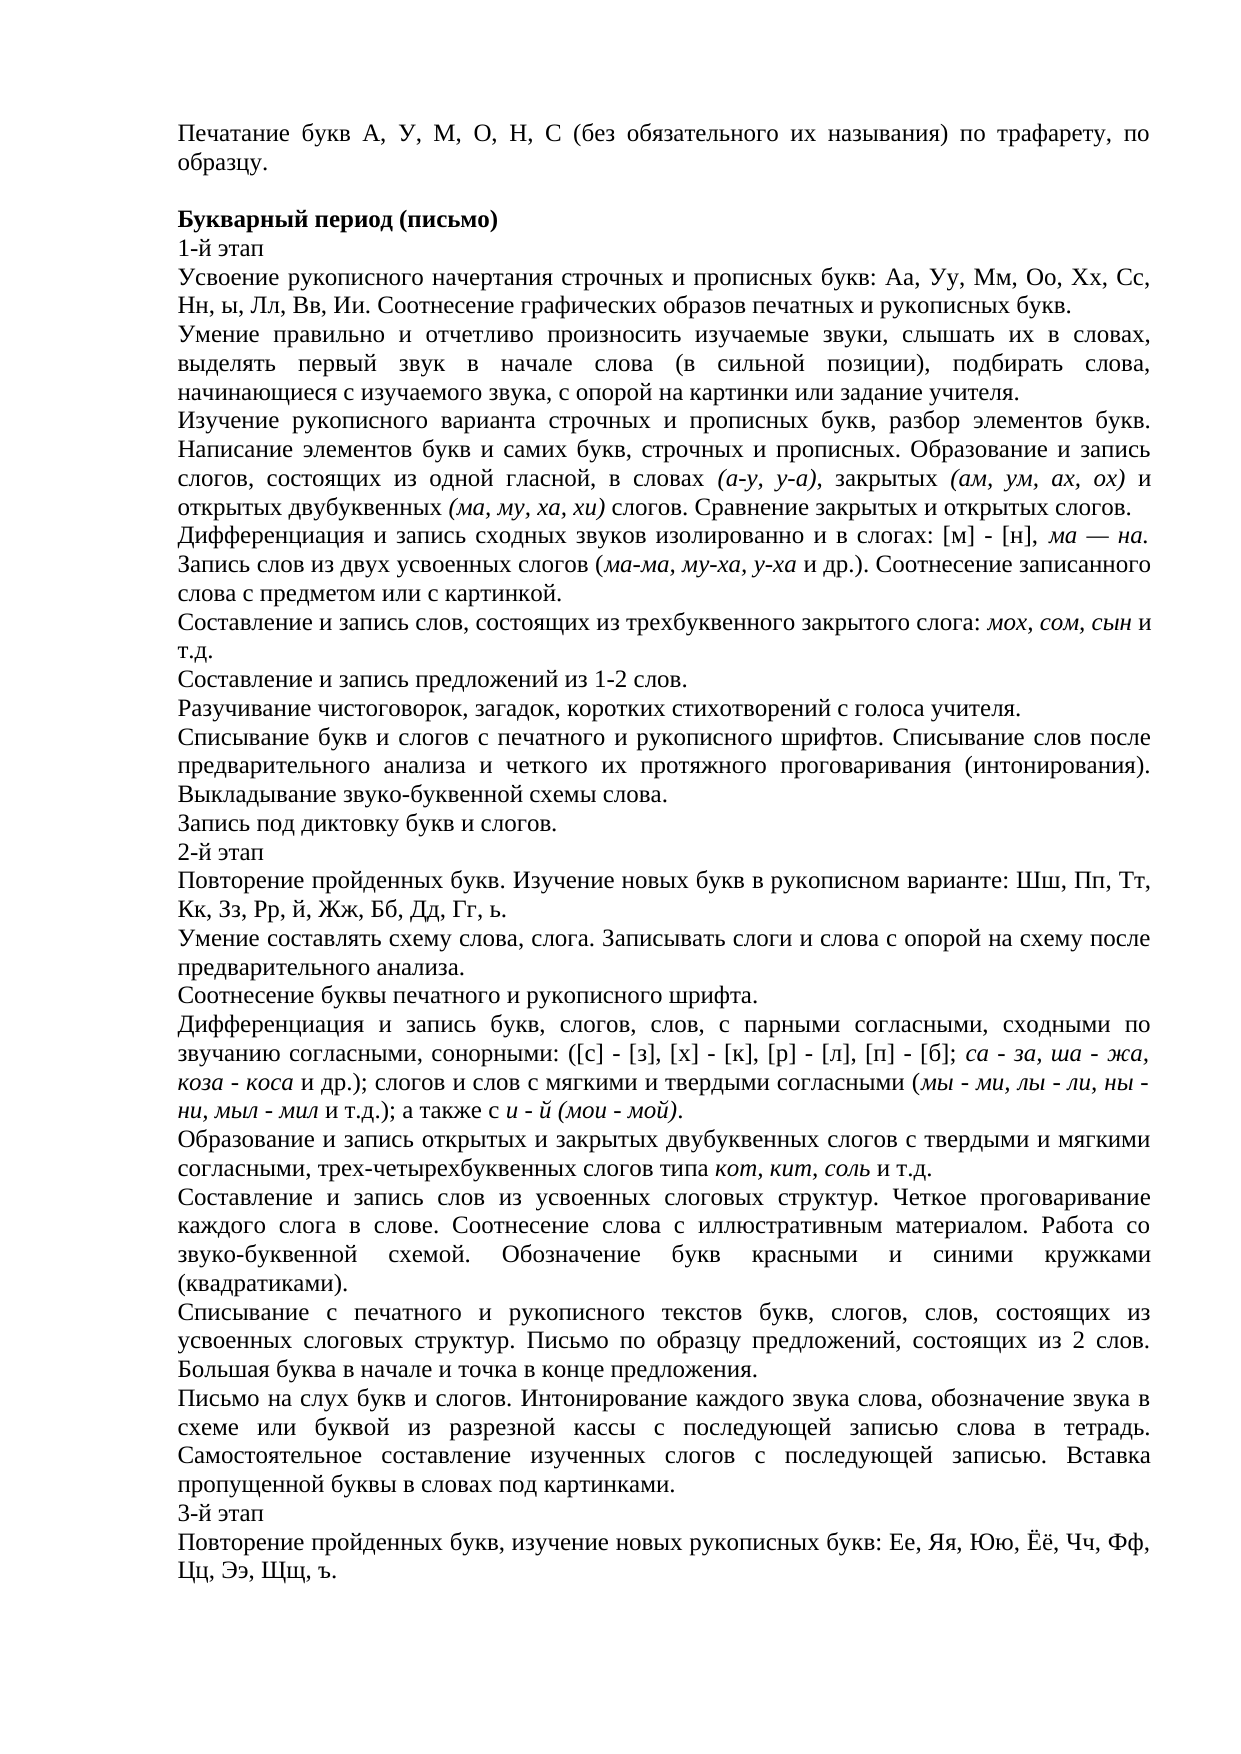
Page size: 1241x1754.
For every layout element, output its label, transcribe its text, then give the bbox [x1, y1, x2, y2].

text Составление и запись слов, состоящих из трехбуквенного закрытого слога: мох, сом, сын и т.д. [177, 607, 1152, 664]
text Повторение пройденных букв. Изучение новых букв в рукописном варианте: Шш, Пп, Тт, Кк, Зз, Рр, й, Жж, Бб, Дд, Гг, ь. [177, 866, 1152, 923]
text Составление и запись предложений из 1-2 слов. [177, 664, 1152, 693]
text 3-й этап [177, 1498, 1152, 1527]
text Повторение пройденных букв, изучение новых рукописных букв: Ее, Яя, Юю, Ёё, Чч, Фф, Цц, Ээ, Щщ, ъ. [177, 1527, 1152, 1584]
text Образование и запись открытых и закрытых двубуквенных слогов с твердыми и мягкими согласными, трех-четырехбуквенных слогов типа кот, кит, соль и т.д. [177, 1124, 1152, 1182]
text Умение составлять схему слова, слога. Записывать слоги и слова с опорой на схему после предварительного анализа. [177, 923, 1152, 981]
text Изучение рукописного варианта строчных и прописных букв, разбор элементов букв. Написание элементов букв и самих букв, строчных и прописных. Образование и запись слогов, состоящих из одной гласной, в словах (а-у, у-а), закрытых (ам, ум, ах, ох) и открытых двубуквенных (ма, му, ха, хи) слогов. Сравнение закрытых и открытых слогов. [177, 406, 1152, 521]
text Дифференциация и запись сходных звуков изолированно и в слогах: [м] - [н], ма — на. Запись слов из двух усвоенных слогов (ма-ма, му-ха, у-ха и др.). Соотнесение записанного слова с предметом или с картинкой. [177, 521, 1152, 607]
text Букварный период (письмо) [177, 204, 1152, 233]
text 1-й этап [177, 233, 1152, 262]
text Умение правильно и отчетливо произносить изучаемые звуки, слышать их в словах, выделять первый звук в начале слова (в сильной позиции), подбирать слова, начинающиеся с изучаемого звука, с опорой на картинки или задание учителя. [177, 319, 1152, 406]
text Разучивание чистоговорок, загадок, коротких стихотворений с голоса учителя. [177, 693, 1152, 722]
text Составление и запись слов из усвоенных слоговых структур. Четкое проговаривание каждого слога в слове. Соотнесение слова с иллюстративным материалом. Работа со звуко-буквенной схемой. Обозначение букв красными и синими кружками (квадратиками). [177, 1182, 1152, 1297]
text Дифференциация и запись букв, слогов, слов, с парными согласными, сходными по звучанию согласными, сонорными: ([с] - [з], [х] - [к], [р] - [л], [п] - [б]; са - за, ша - жа, коза - коса и др.); слогов и слов с мягкими и твердыми согласными (мы - ми, лы - ли, ны - ни, мыл - мил и т.д.); а также с и - й (мои - мой). [177, 1009, 1152, 1124]
text Списывание букв и слогов с печатного и рукописного шрифтов. Списывание слов после предварительного анализа и четкого их протяжного проговаривания (интонирования). Выкладывание звуко-буквенной схемы слова. [177, 722, 1152, 808]
text Печатание букв А, У, М, О, Н, С (без обязательного их называния) по трафарету, по образцу. [177, 118, 1152, 176]
text 2-й этап [118, 837, 1152, 866]
text Соотнесение буквы печатного и рукописного шрифта. [177, 981, 1152, 1009]
text Списывание с печатного и рукописного текстов букв, слогов, слов, состоящих из усвоенных слоговых структур. Письмо по образцу предложений, состоящих из 2 слов. Большая буква в начале и точка в конце предложения. [177, 1297, 1152, 1383]
text Усвоение рукописного начертания строчных и прописных букв: Аа, Уу, Мм, Оо, Хх, Сс, Нн, ы, Лл, Вв, Ии. Соотнесение графических образов печатных и рукописных букв. [177, 262, 1152, 319]
text Запись под диктовку букв и слогов. [177, 808, 1152, 837]
text Письмо на слух букв и слогов. Интонирование каждого звука слова, обозначение звука в схеме или буквой из разрезной кассы с последующей записью слова в тетрадь. Самостоятельное составление изученных слогов с последующей записью. Вставка пропущенной буквы в словах под картинками. [177, 1383, 1152, 1498]
